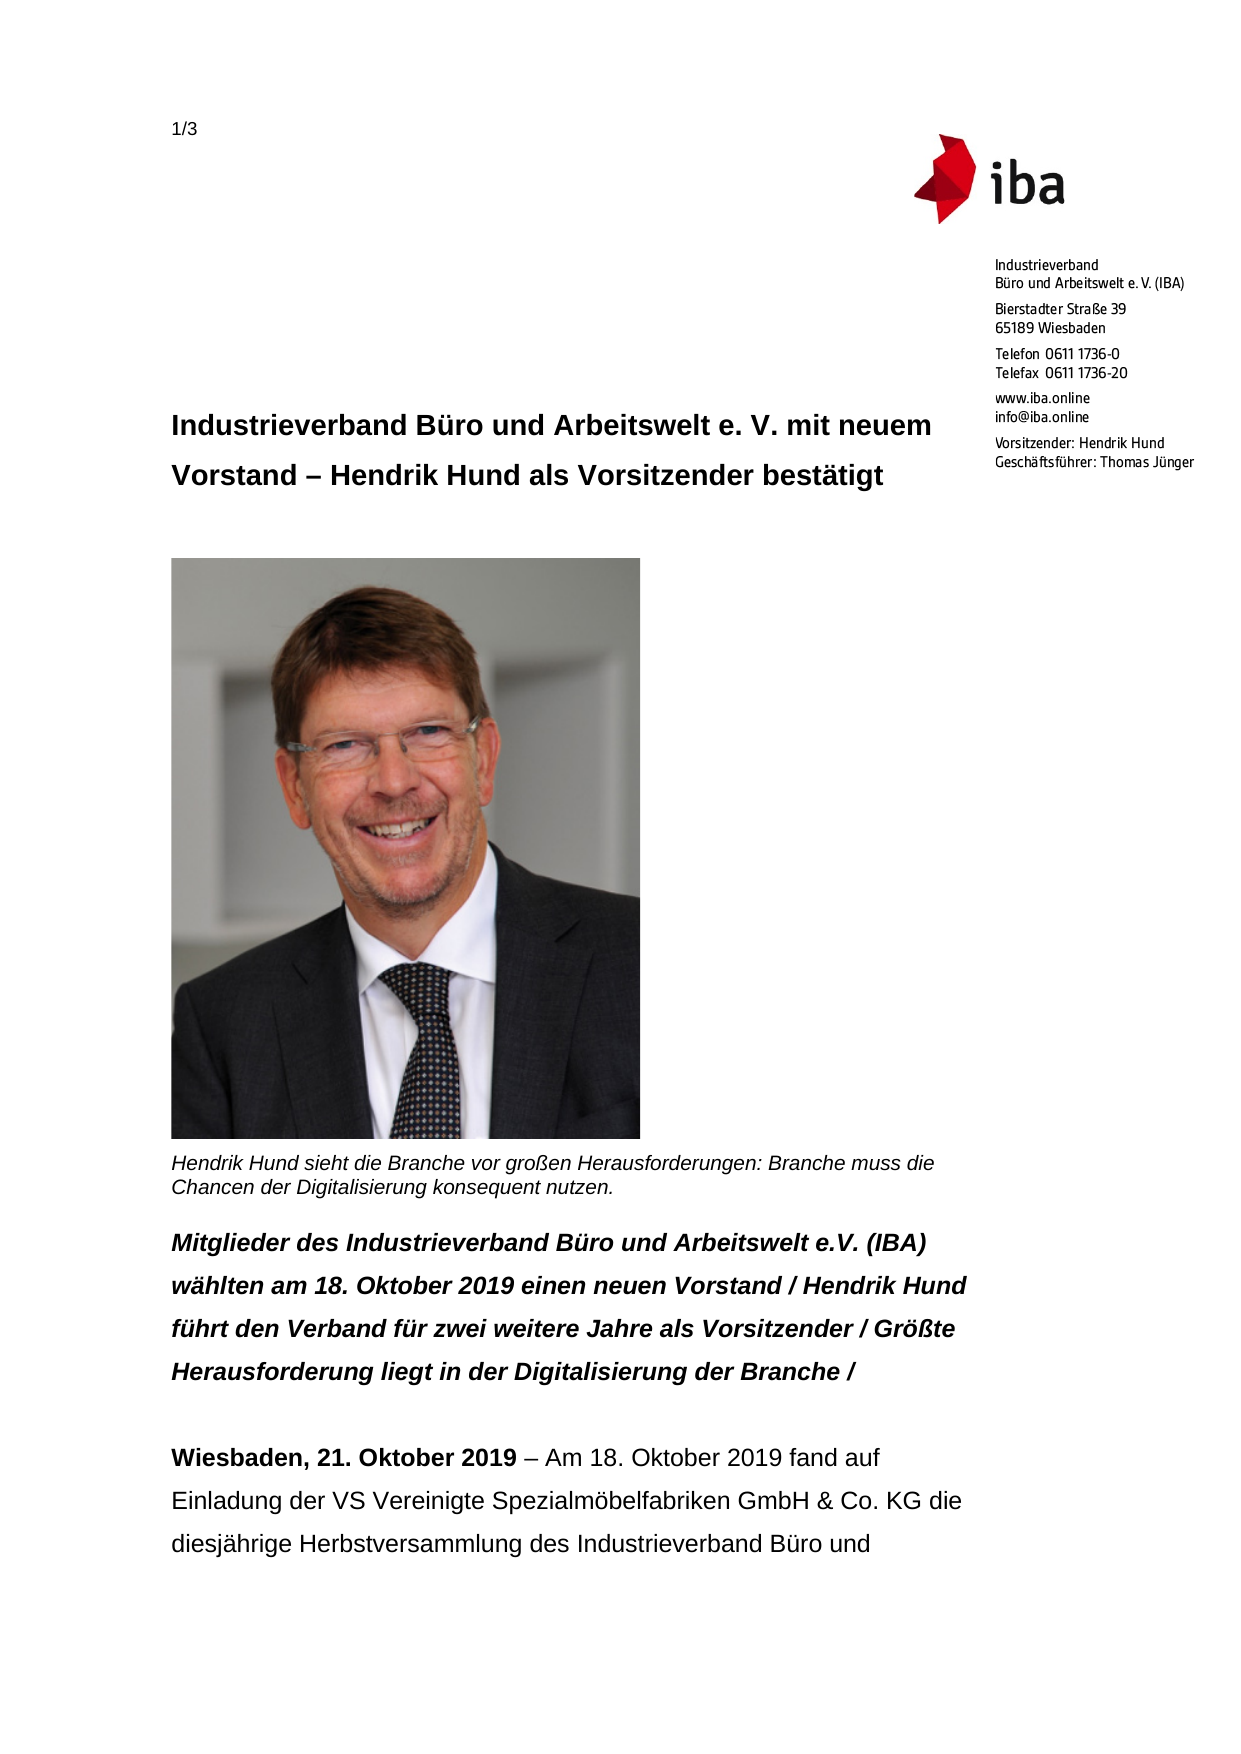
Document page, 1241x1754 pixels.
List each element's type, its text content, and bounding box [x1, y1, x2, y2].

picture [996, 257, 1193, 469]
text Industrieverband Büro und Arbeitswelt e. V. mit neuem Vorstand – Hendrik Hund als Vorsitzender bestätigt [171, 407, 980, 491]
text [171, 1443, 980, 1558]
picture [171, 558, 641, 1139]
text Hendrik Hund sieht die Branche vor großen Herausforderungen: Branche muss die Chancen der Digitalisierung konsequent nutzen. [171, 1151, 980, 1199]
text Mitglieder des Industrieverband Büro und Arbeitswelt e.V. (IBA) wählten am 18. Oktober 2019 einen neuen Vorstand / Hendrik Hund führt den Verband für zwei weitere Jahre als Vorsitzender / Größte Herausforderung liegt in der Digitalisierung der Branche / [171, 1227, 980, 1386]
picture [912, 134, 1064, 224]
